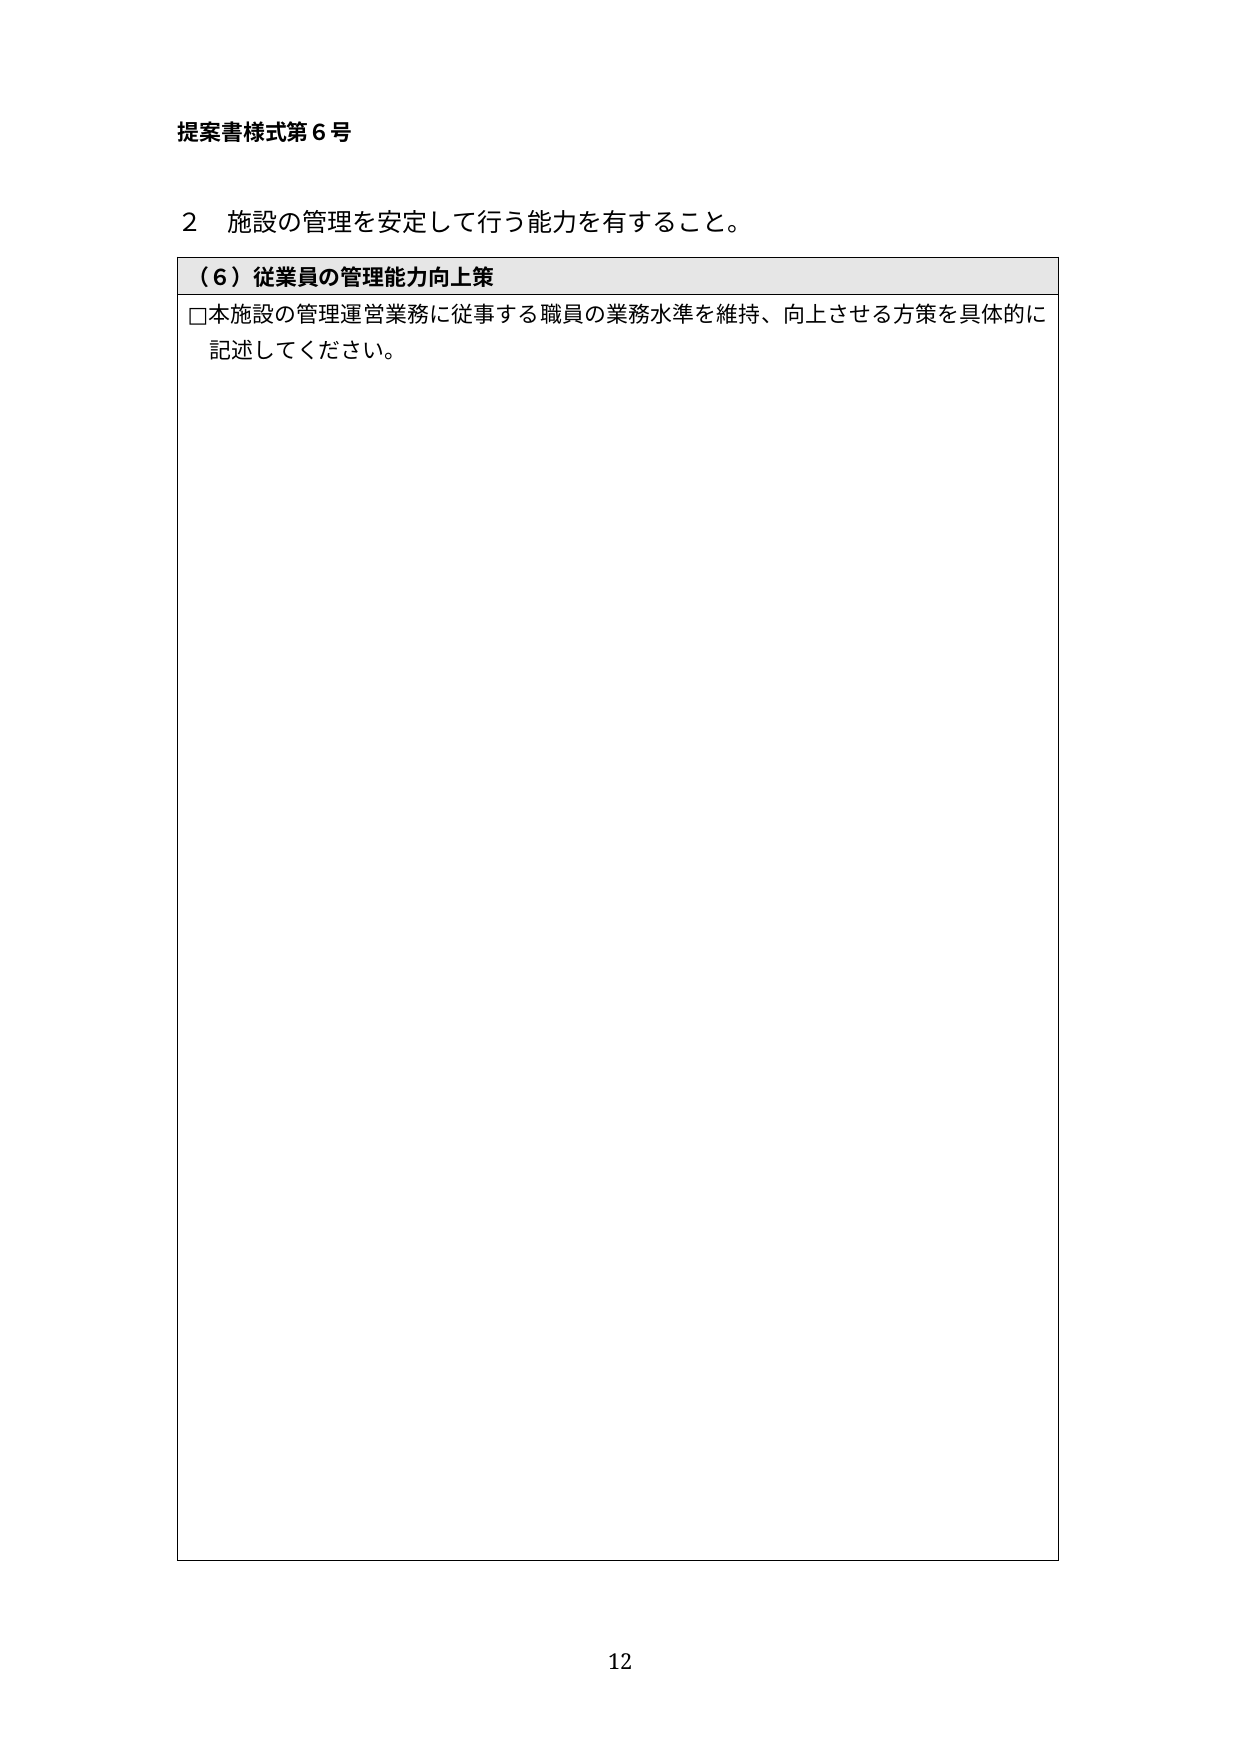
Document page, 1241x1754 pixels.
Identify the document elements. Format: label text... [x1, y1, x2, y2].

subtitle 提案書様式第６号 [177, 112, 1063, 148]
table_cell □本施設の管理運営業務に従事する職員の業務水準を維持、向上させる方策を具体的に記述してください。 [178, 295, 1058, 1560]
text ２ 施設の管理を安定して行う能力を有すること。 [177, 184, 1063, 257]
table_header （６）従業員の管理能力向上策 [178, 258, 1058, 294]
